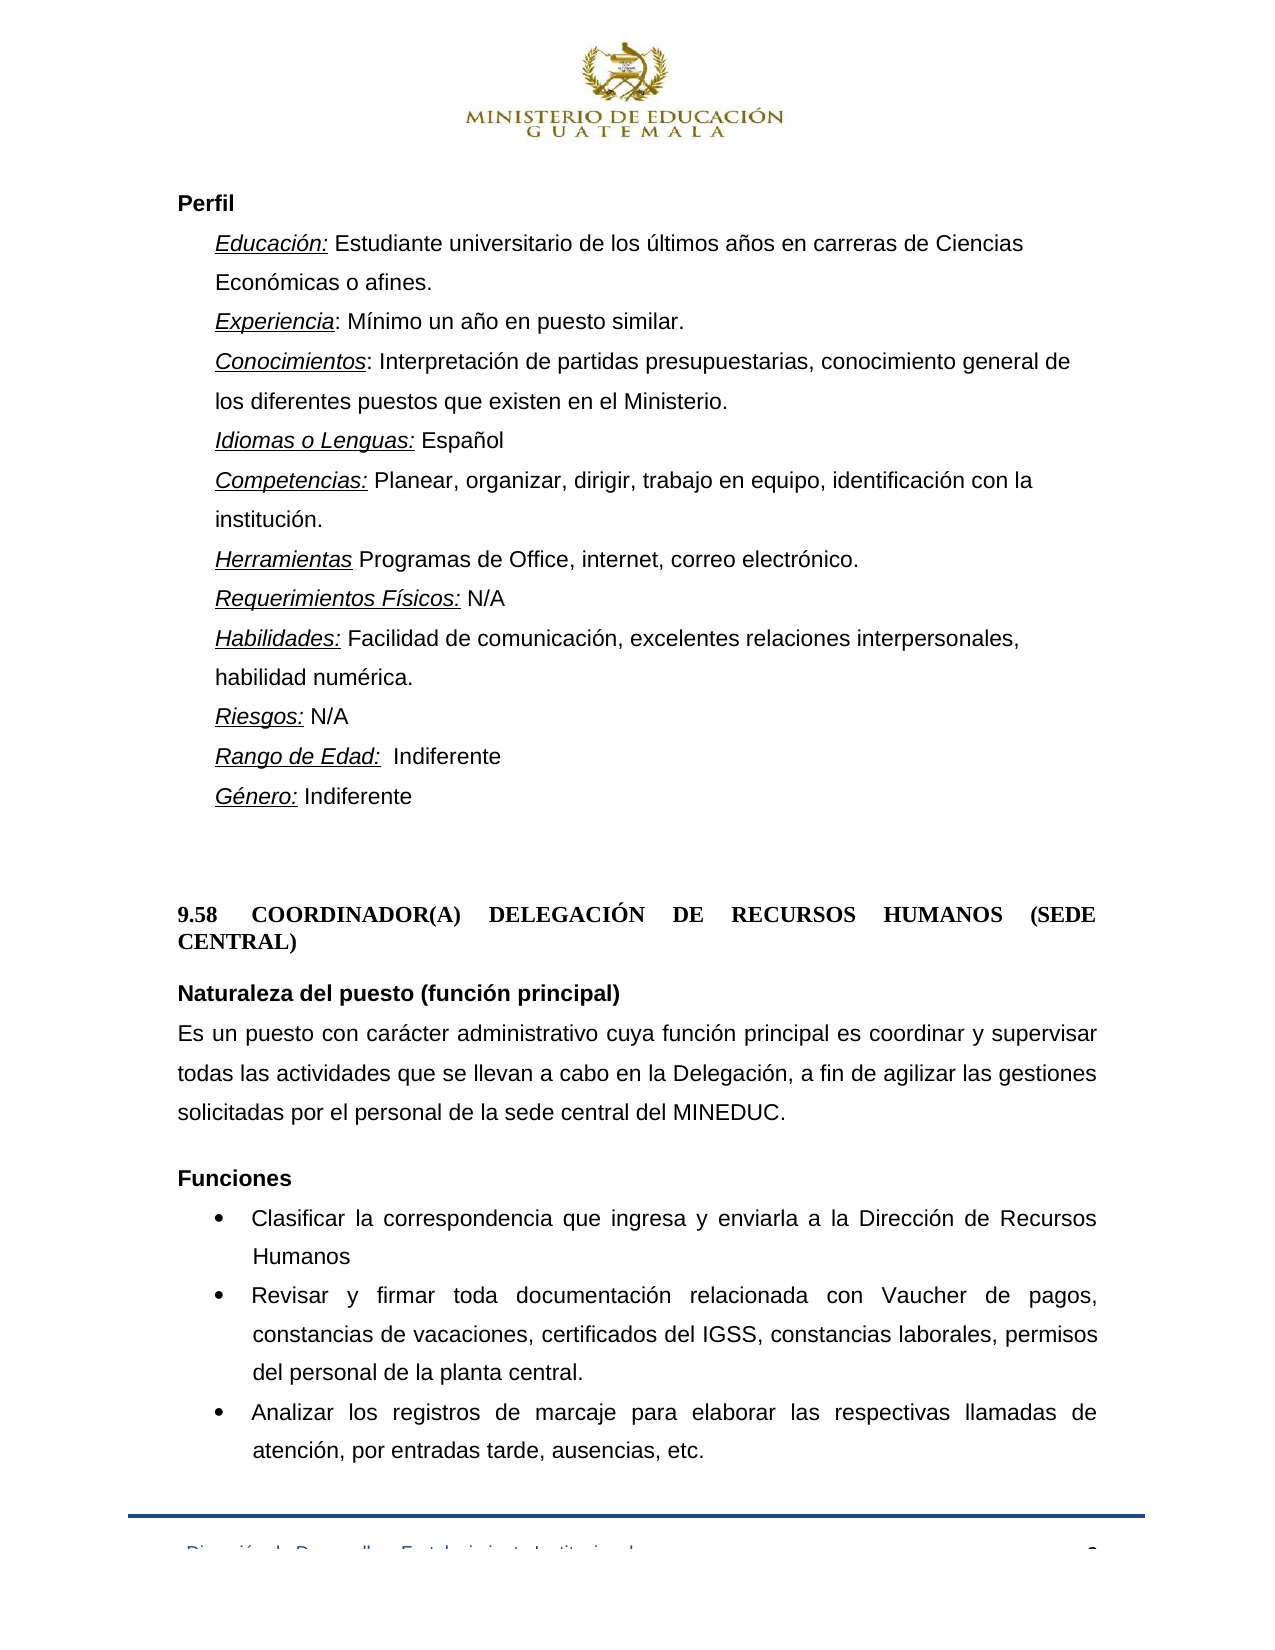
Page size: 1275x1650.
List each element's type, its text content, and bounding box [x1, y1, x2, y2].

text Requerimientos Físicos: N/A [215, 585, 1114, 612]
text Es un puesto con carácter administrativo cuya función principal es coordinar y supervisar todas las actividades que se llevan a cabo en la Delegación, a fin de agilizar las gestiones solicitadas por el personal de la sede central del MINEDUC. [177, 1020, 1098, 1125]
text Género: Indiferente [215, 783, 1114, 809]
list Revisar y firmar toda documentación relacionada con Vaucher de pagos, constancias de vacaciones, certificados del IGSS, constancias laborales, permisos del personal de la planta central. [215, 1282, 1098, 1386]
subtitle Funciones [177, 1165, 1114, 1191]
text Experiencia: Mínimo un año en puesto similar. [215, 309, 1114, 335]
text Competencias: Planear, organizar, dirigir, trabajo en equipo, identificación con la institución. [215, 467, 1114, 533]
text Conocimientos: Interpretación de partidas presupuestarias, conocimiento general de los diferentes puestos que existen en el Ministerio. [215, 348, 1086, 414]
text Riesgos: N/A [215, 704, 1114, 730]
text Rango de Edad: Indiferente [215, 743, 1114, 769]
text Educación: Estudiante universitario de los últimos años en carreras de Ciencias Económicas o afines. [215, 230, 1114, 296]
list Clasificar la correspondencia que ingresa y enviarla a la Dirección de Recursos Humanos [215, 1204, 1098, 1269]
text Idiomas o Lenguas: Español [215, 427, 1114, 454]
subtitle Perfil [177, 190, 1114, 216]
subtitle COORDINADOR(A) DELEGACIÓN DE RECURSOS HUMANOS (SEDE CENTRAL) [177, 902, 1098, 954]
text Herramientas Programas de Office, internet, correo electrónico. [215, 546, 1114, 572]
text Habilidades: Facilidad de comunicación, excelentes relaciones interpersonales, habilidad numérica. [215, 625, 1086, 691]
text Naturaleza del puesto (función principal) [177, 980, 1114, 1007]
picture [463, 32, 792, 142]
list Analizar los registros de marcaje para elaborar las respectivas llamadas de atención, por entradas tarde, ausencias, etc. [215, 1398, 1098, 1463]
